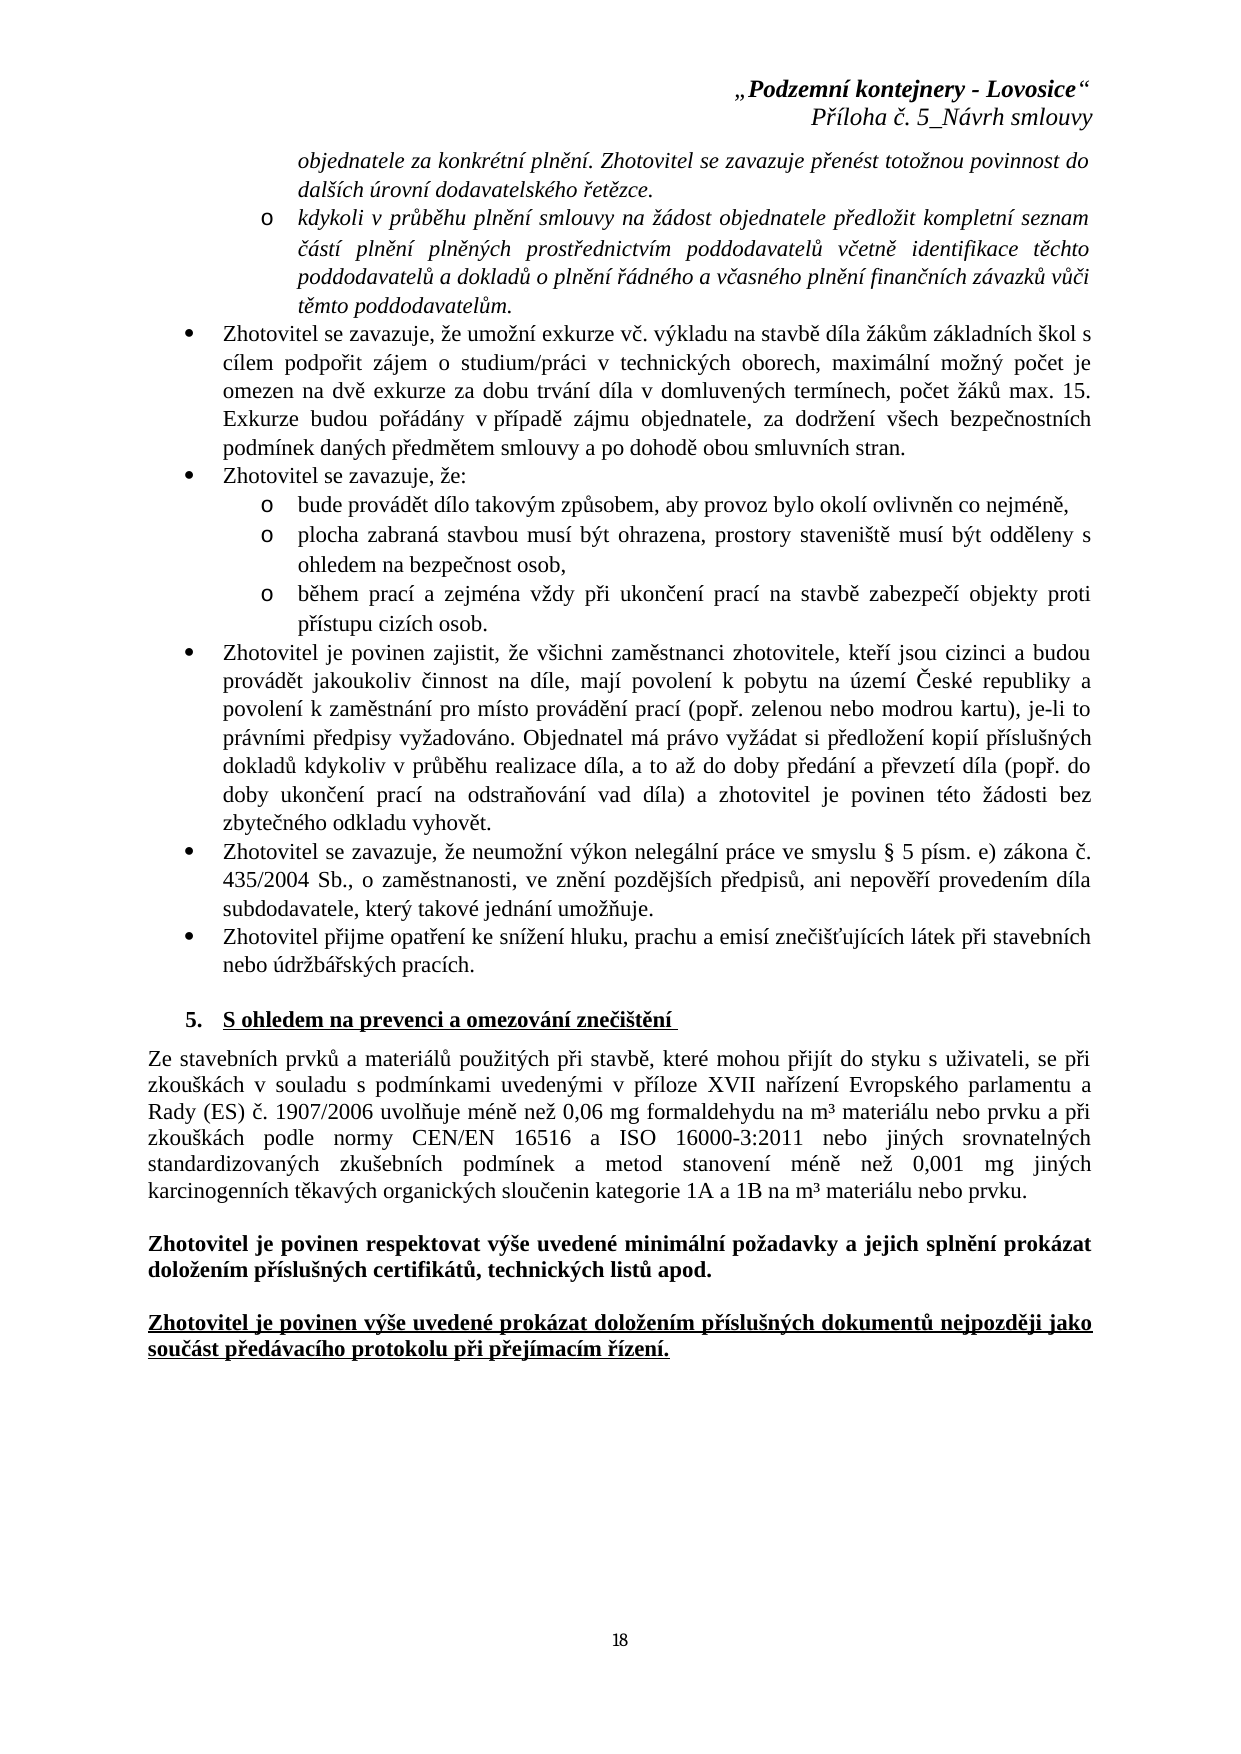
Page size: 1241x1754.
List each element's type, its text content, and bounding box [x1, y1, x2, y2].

list bude provádět dílo takovým způsobem, aby provoz bylo okolí ovlivněn co nejméně, [260, 491, 1093, 519]
list Zhotovitel je povinen zajistit, že všichni zaměstnanci zhotovitele, kteří jsou cizinci a budou provádět jakoukoliv činnost na díle, mají povolení k pobytu na území České republiky a povolení k zaměstnání pro místo provádění prací (popř. zelenou nebo modrou kartu), je-li to právními předpisy vyžadováno. Objednatel má právo vyžádat si předložení kopií příslušných dokladů kdykoliv v průběhu realizace díla, a to až do doby předání a převzetí díla (popř. do doby ukončení prací na odstraňování vad díla) a zhotovitel je povinen této žádosti bez zbytečného odkladu vyhovět. [185, 639, 1093, 836]
list Zhotovitel se zavazuje, že neumožní výkon nelegální práce ve smyslu § 5 písm. e) zákona č. 435/2004 Sb., o zaměstnanosti, ve znění pozdějších předpisů, ani nepověří provedením díla subdodavatele, který takové jednání umožňuje. [185, 838, 1093, 921]
list plocha zabraná stavbou musí být ohrazena, prostory staveniště musí být odděleny s ohledem na bezpečnost osob, [260, 521, 1093, 578]
list kdykoli v průběhu plnění smlouvy na žádost objednatele předložit kompletní seznam částí plnění plněných prostřednictvím poddodavatelů včetně identifikace těchto poddodavatelů a dokladů o plnění řádného a včasného plnění finančních závazků vůči těmto poddodavatelům. [260, 204, 1093, 318]
list Zhotovitel se zavazuje, že umožní exkurze vč. výkladu na stavbě díla žákům základních škol s cílem podpořit zájem o studium/práci v technických oborech, maximální možný počet je omezen na dvě exkurze za dobu trvání díla v domluvených termínech, počet žáků max. 15. Exkurze budou pořádány v případě zájmu objednatele, za dodržení všech bezpečnostních podmínek daných předmětem smlouvy a po dohodě obou smluvních stran. [185, 320, 1093, 460]
text Zhotovitel je povinen výše uvedené prokázat doložením příslušných dokumentů nejpozději jako součást předávacího protokolu při přejímacím řízení. [148, 1333, 1093, 1361]
text Ze stavebních prvků a materiálů použitých při stavbě, které mohou přijít do styku s uživateli, se při zkouškách v souladu s podmínkami uvedenými v příloze XVII nařízení Evropského parlamentu a Rady (ES) č. 1907/2006 uvolňuje méně než 0,06 mg formaldehydu na m³ materiálu nebo prvku a při zkouškách podle normy CEN/EN 16516 a ISO 16000-3:2011 nebo jiných srovnatelných standardizovaných zkušebních podmínek a metod stanovení méně než 0,001 mg jiných karcinogenních těkavých organických sloučenin kategorie 1A a 1B na m³ materiálu nebo prvku. [148, 1045, 1093, 1203]
text Zhotovitel je povinen výše uvedené prokázat doložením příslušných dokumentů nejpozději jako součást předávacího protokolu při přejímacím řízení. [148, 1309, 1093, 1331]
list Zhotovitel přijme opatření ke snížení hluku, prachu a emisí znečišťujících látek při stavebních nebo údržbářských pracích. [185, 923, 1093, 978]
list S ohledem na prevenci a omezování znečištění [185, 1006, 1093, 1033]
list během prací a zejména vždy při ukončení prací na stavbě zabezpečí objekty proti přístupu cizích osob. [260, 580, 1093, 637]
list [260, 148, 1093, 202]
text Zhotovitel je povinen respektovat výše uvedené minimální požadavky a jejich splnění prokázat doložením příslušných certifikátů, technických listů apod. [148, 1229, 1093, 1282]
list Zhotovitel se zavazuje, že: [185, 462, 1093, 489]
